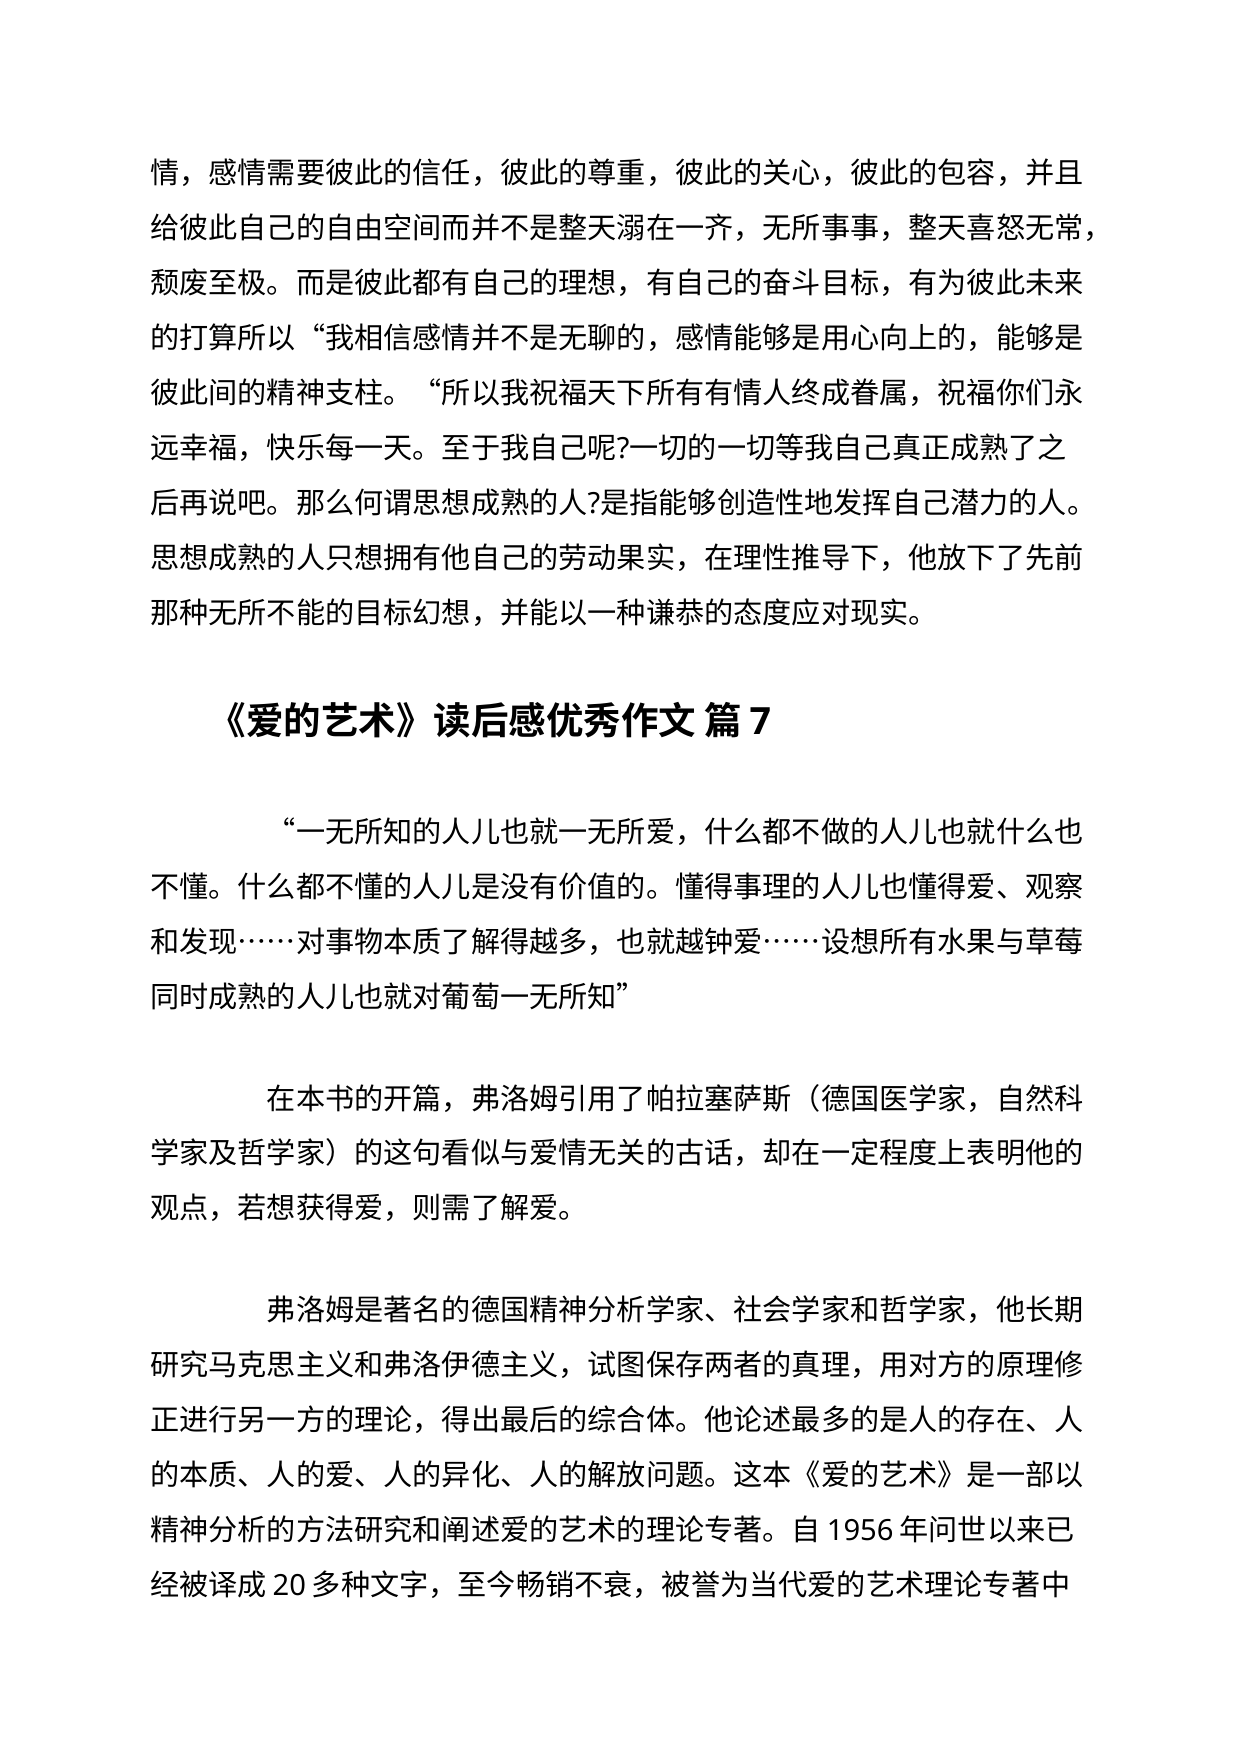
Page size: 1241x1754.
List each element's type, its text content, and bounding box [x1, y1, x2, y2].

text 在本书的开篇，弗洛姆引用了帕拉塞萨斯（德国医学家，自然科学家及哲学家）的这句看似与爱情无关的古话，却在一定程度上表明他的观点，若想获得爱，则需了解爱。 [150, 1075, 1090, 1227]
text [150, 1287, 1090, 1604]
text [150, 150, 1090, 632]
text 《爱的艺术》读后感优秀作文 篇7 [150, 691, 1090, 746]
text “一无所知的人儿也就一无所爱，什么都不做的人儿也就什么也不懂。什么都不懂的人儿是没有价值的。懂得事理的人儿也懂得爱、观察和发现……对事物本质了解得越多，也就越钟爱……设想所有水果与草莓同时成熟的人儿也就对葡萄一无所知” [150, 809, 1090, 1016]
